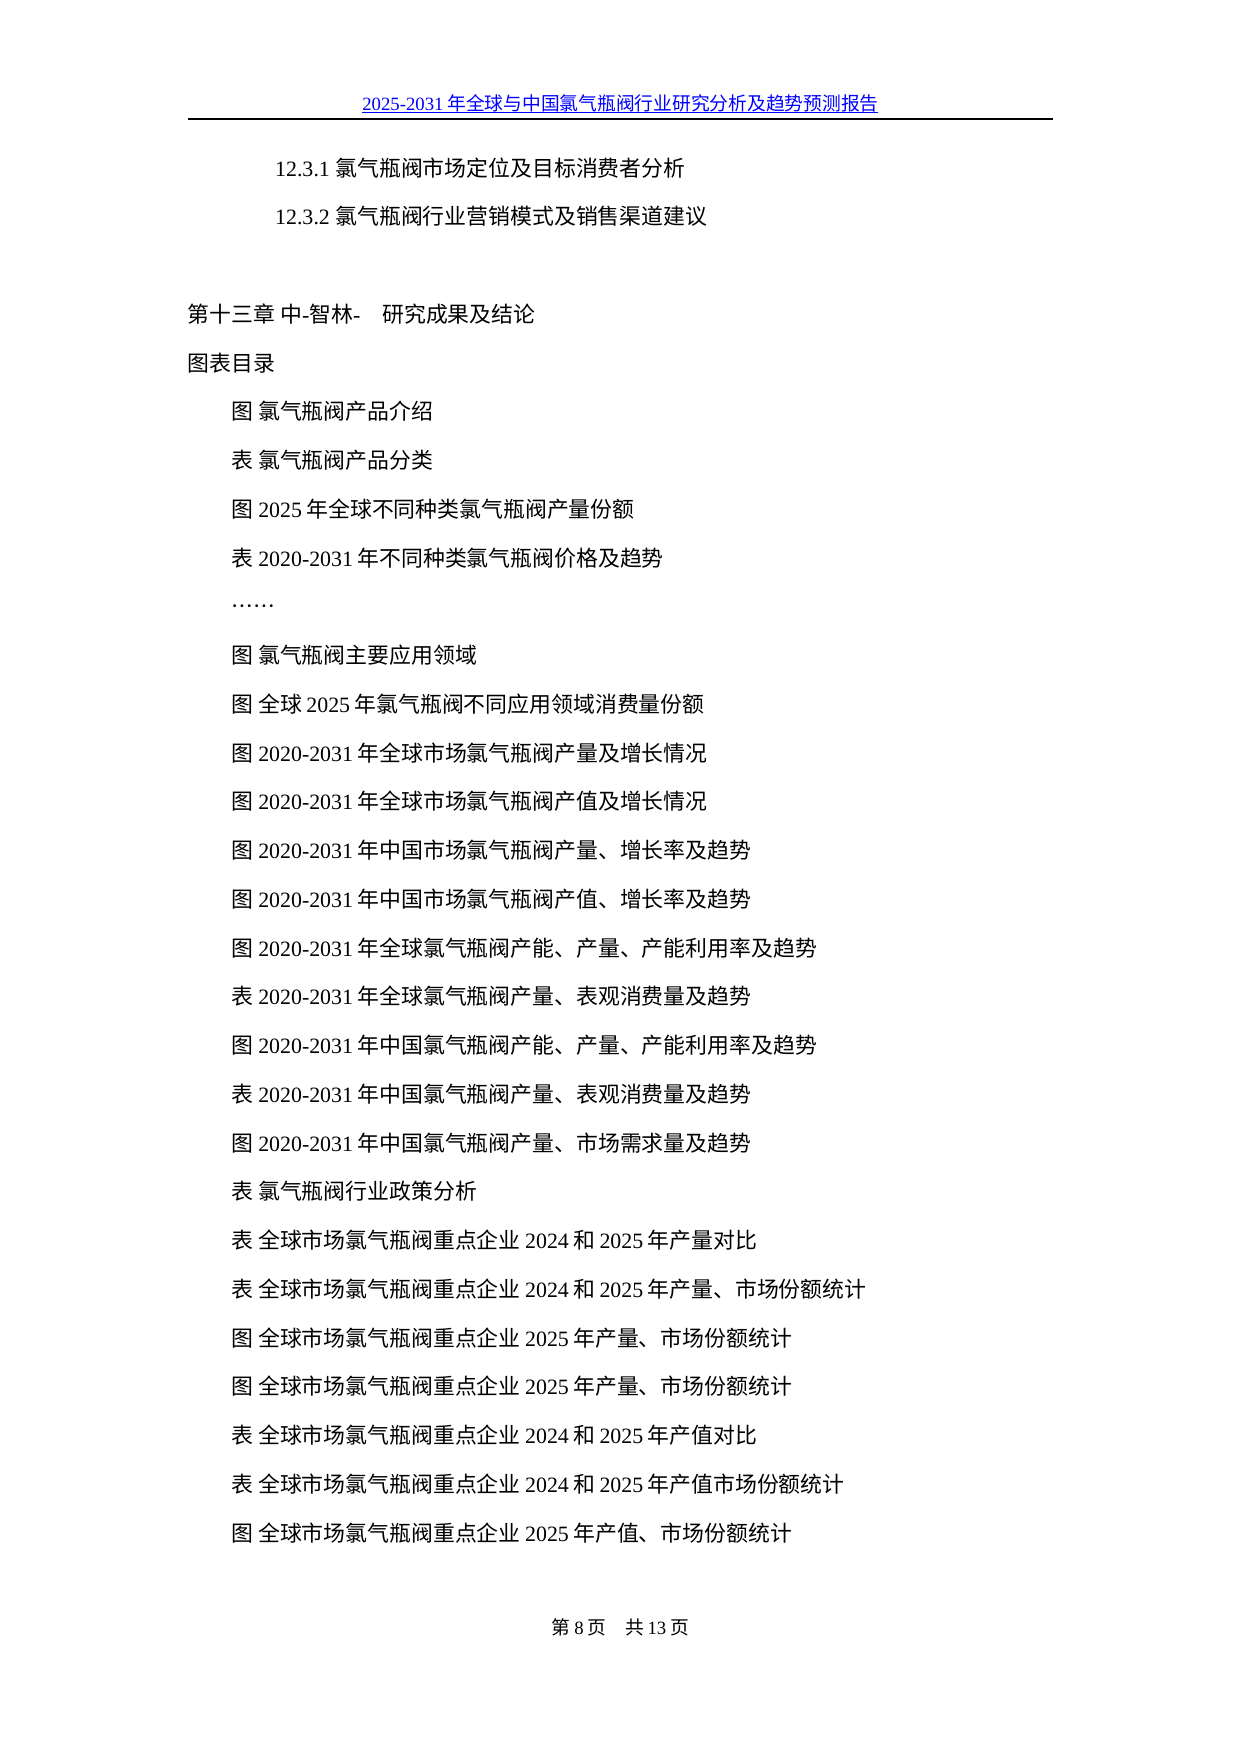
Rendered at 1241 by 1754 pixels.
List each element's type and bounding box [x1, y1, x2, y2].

text [187, 150, 1053, 1548]
